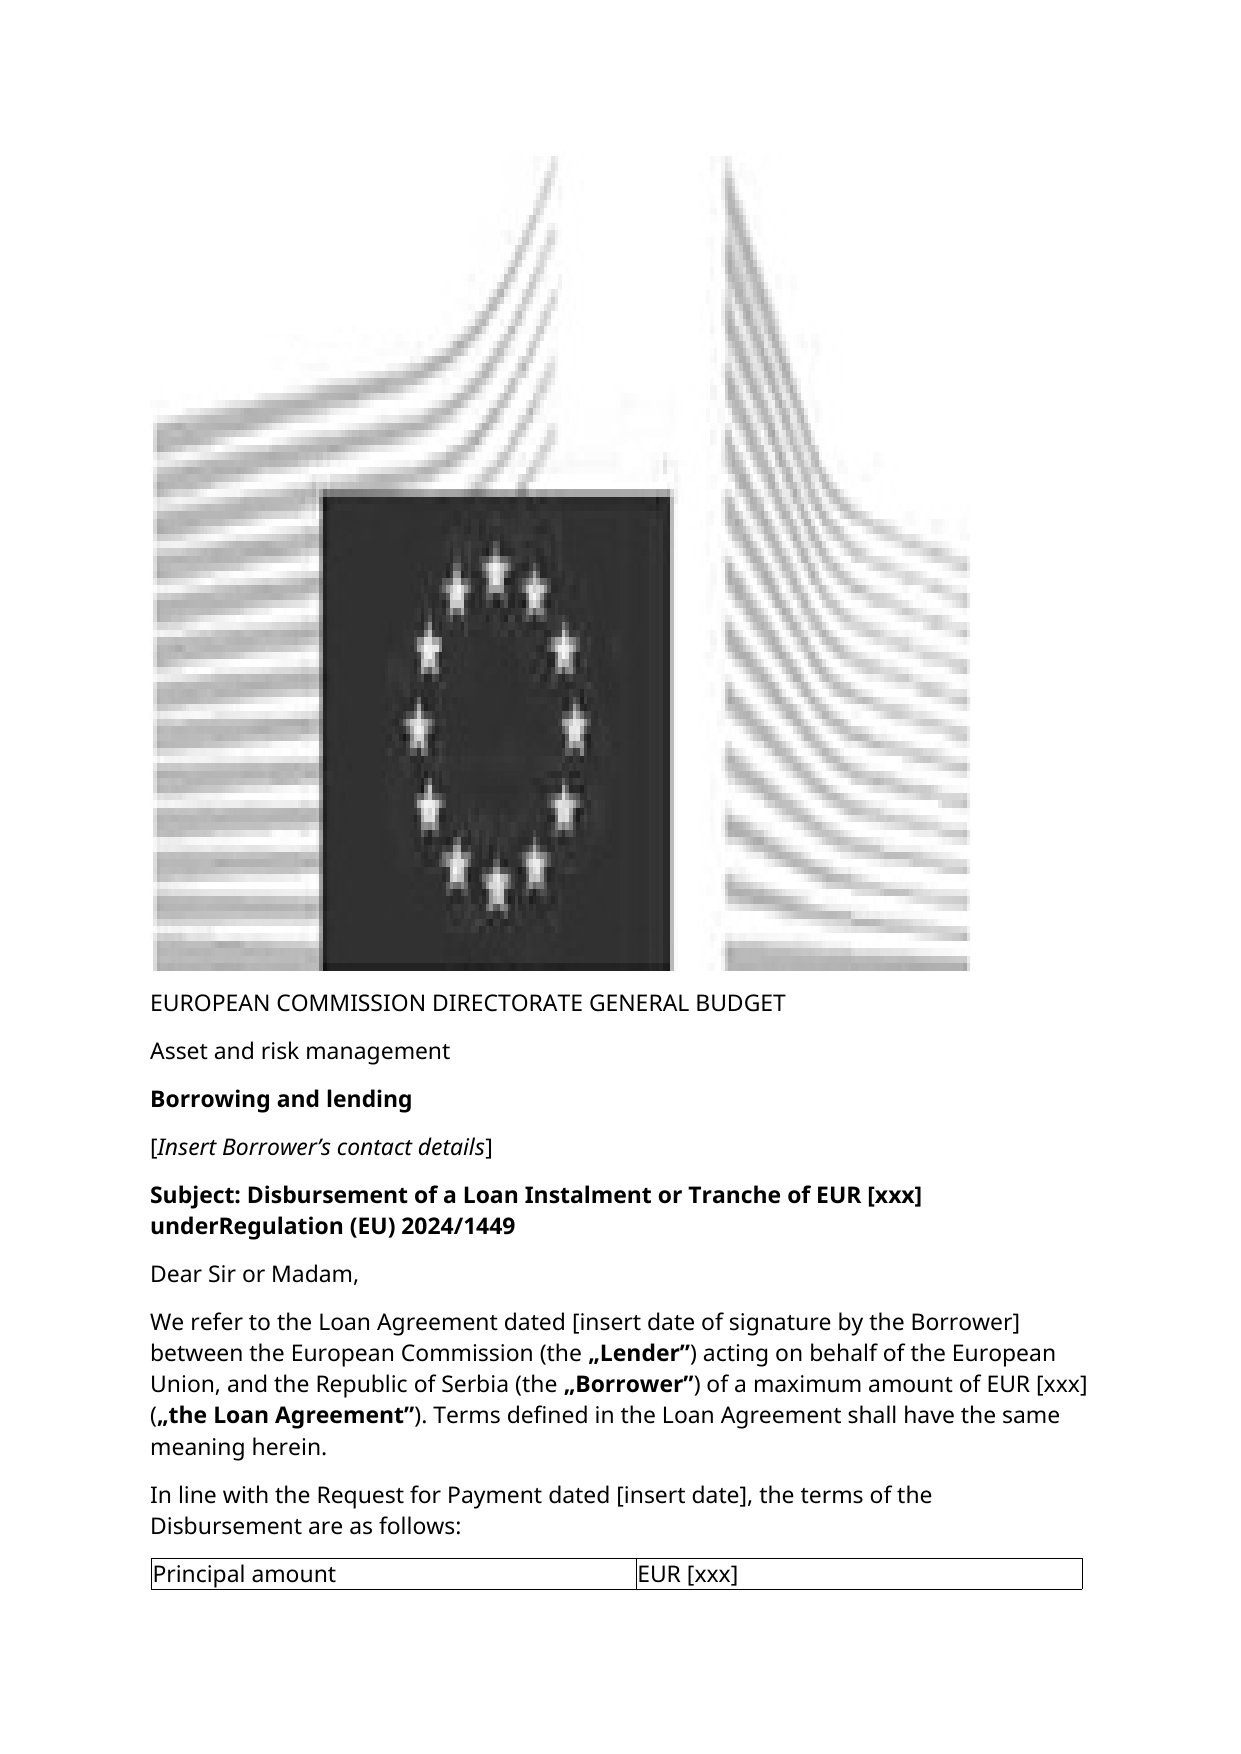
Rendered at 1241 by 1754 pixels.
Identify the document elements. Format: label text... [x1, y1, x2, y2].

table_header Principal amount [152, 1559, 636, 1589]
text Dear Sir or Madam, [150, 1258, 1090, 1289]
text Borrowing and lending [150, 1083, 1090, 1114]
text [Insert Borrower’s contact details] [150, 1131, 1090, 1162]
table_header EUR [xxx] [637, 1559, 1082, 1589]
text We refer to the Loan Agreement dated [insert date of signature by the Borrower] between the European Commission (the „Lender”) acting on behalf of the European Union, and the Republic of Serbia (the „Borrower”) of a maximum amount of EUR [xxx] („the Loan Agreement”). Terms defined in the Loan Agreement shall have the same meaning herein. [150, 1306, 1090, 1462]
picture [150, 150, 971, 971]
text Subject: Disbursement of a Loan Instalment or Tranche of EUR [xxx] underRegulation (EU) 2024/1449 [150, 1178, 1090, 1241]
text In line with the Request for Payment dated [insert date], the terms of the Disbursement are as follows: [150, 1478, 1090, 1541]
text EUROPEAN COMMISSION DIRECTORATE GENERAL BUDGET [150, 987, 1090, 1018]
text Asset and risk management [150, 1035, 1090, 1066]
